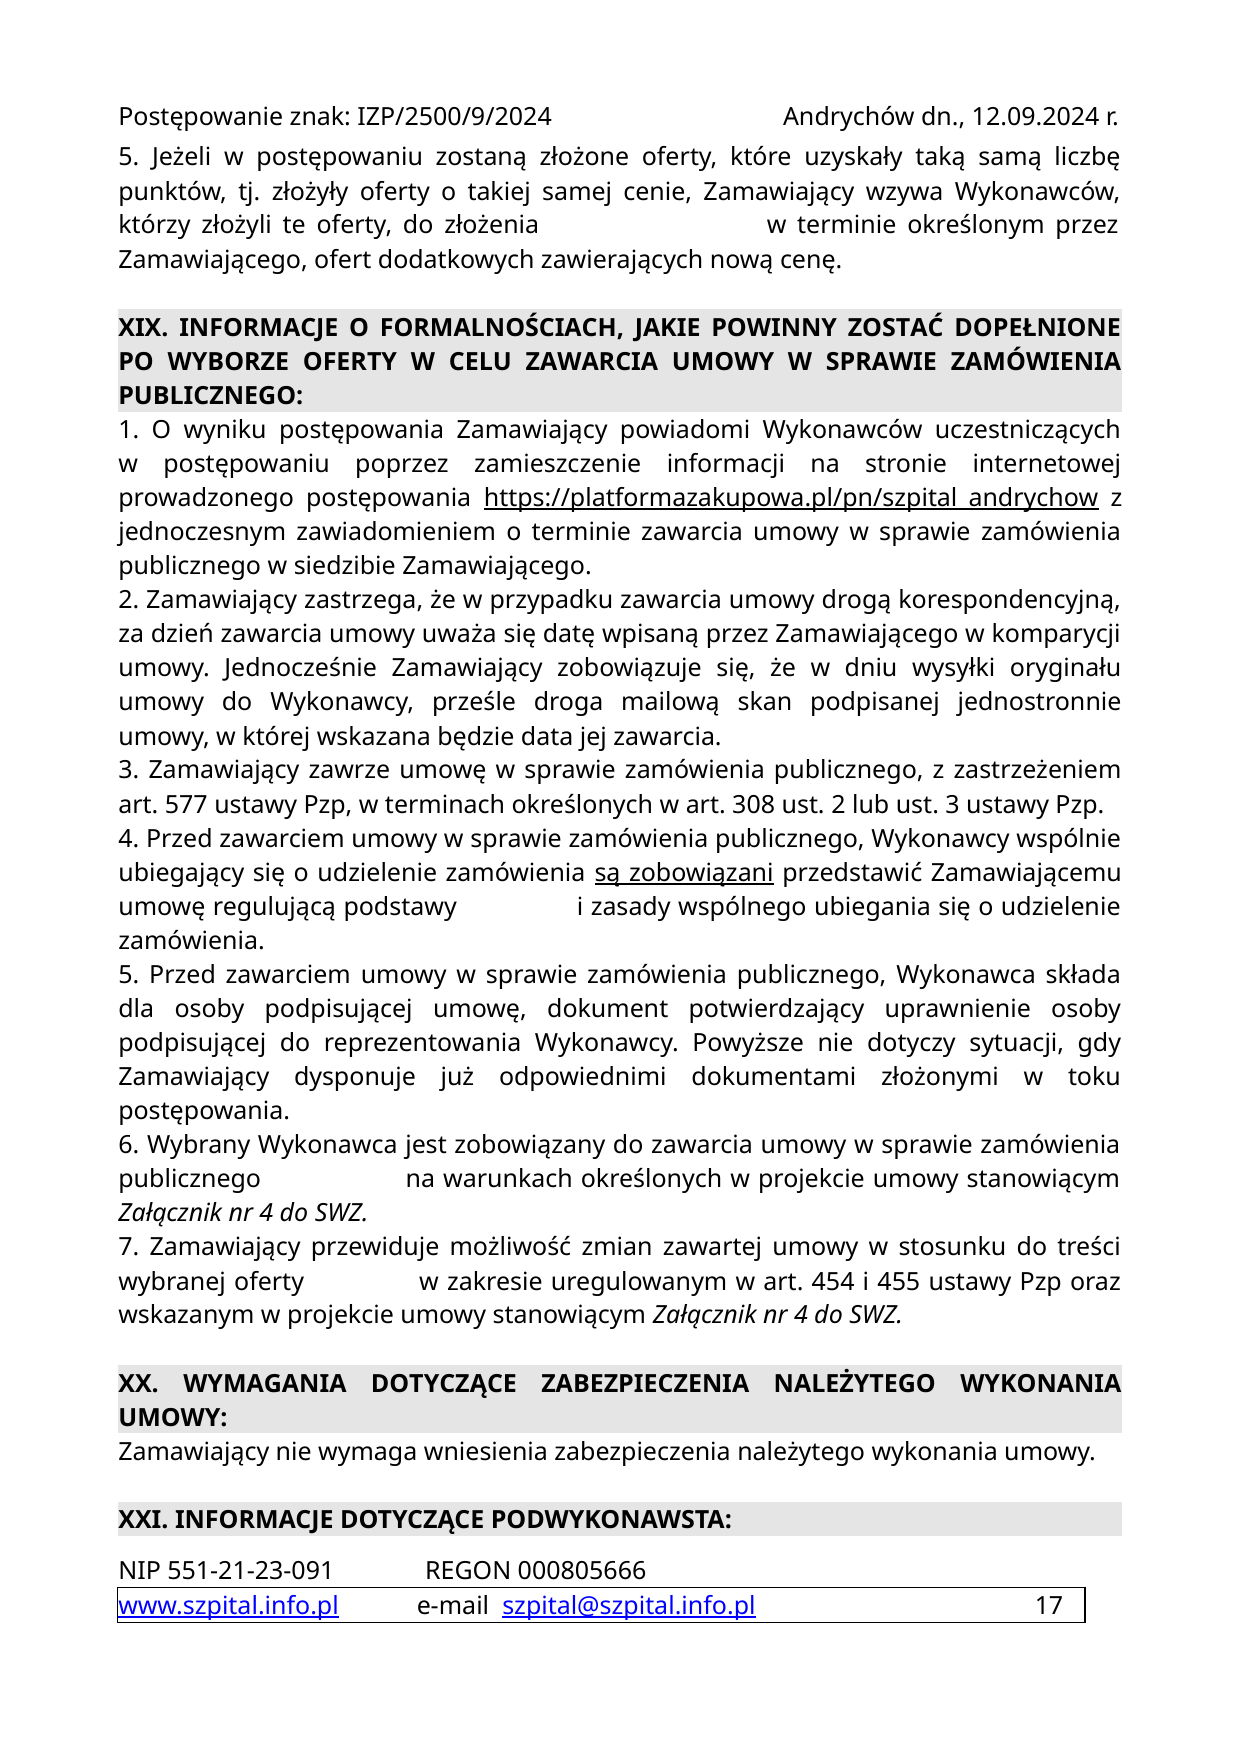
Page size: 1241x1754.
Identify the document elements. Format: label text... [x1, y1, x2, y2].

text 3. Zamawiający zawrze umowę w sprawie zamówienia publicznego, z zastrzeżeniem art. 577 ustawy Pzp, w terminach określonych w art. 308 ust. 2 lub ust. 3 ustawy Pzp. [118, 752, 1122, 820]
text 6. Wybrany Wykonawca jest zobowiązany do zawarcia umowy w sprawie zamówienia publicznego na warunkach określonych w projekcie umowy stanowiącym Załącznik nr 4 do SWZ. [118, 1127, 1122, 1229]
text 2. Zamawiający zastrzega, że w przypadku zawarcia umowy drogą korespondencyjną, za dzień zawarcia umowy uważa się datę wpisaną przez Zamawiającego w komparycji umowy. Jednocześnie Zamawiający zobowiązuje się, że w dniu wysyłki oryginału umowy do Wykonawcy, prześle droga mailową skan podpisanej jednostronnie umowy, w której wskazana będzie data jej zawarcia. [118, 582, 1122, 752]
text XIX. INFORMACJE O FORMALNOŚCIACH, JAKIE POWINNY ZOSTAĆ DOPEŁNIONE PO WYBORZE OFERTY W CELU ZAWARCIA UMOWY W SPRAWIE ZAMÓWIENIA PUBLICZNEGO: [118, 309, 1122, 412]
text XXI. INFORMACJE DOTYCZĄCE PODWYKONAWSTA: [118, 1502, 1122, 1536]
text 1. O wyniku postępowania Zamawiający powiadomi Wykonawców uczestniczących w postępowaniu poprzez zamieszczenie informacji na stronie internetowej prowadzonego postępowania https://platformazakupowa.pl/pn/szpital_andrychow z jednoczesnym zawiadomieniem o terminie zawarcia umowy w sprawie zamówienia publicznego w siedzibie Zamawiającego. [118, 412, 1122, 582]
text 4. Przed zawarciem umowy w sprawie zamówienia publicznego, Wykonawcy wspólnie ubiegający się o udzielenie zamówienia są zobowiązani przedstawić Zamawiającemu umowę regulującą podstawy i zasady wspólnego ubiegania się o udzielenie zamówienia. [118, 820, 1122, 957]
text Zamawiający nie wymaga wniesienia zabezpieczenia należytego wykonania umowy. [118, 1433, 1122, 1467]
text XX. WYMAGANIA DOTYCZĄCE ZABEZPIECZENIA NALEŻYTEGO WYKONANIA UMOWY: [118, 1365, 1122, 1433]
text 7. Zamawiający przewiduje możliwość zmian zawartej umowy w stosunku do treści wybranej oferty w zakresie uregulowanym w art. 454 i 455 ustawy Pzp oraz wskazanym w projekcie umowy stanowiącym Załącznik nr 4 do SWZ. [118, 1229, 1122, 1331]
text 5. Przed zawarciem umowy w sprawie zamówienia publicznego, Wykonawca składa dla osoby podpisującej umowę, dokument potwierdzający uprawnienie osoby podpisującej do reprezentowania Wykonawcy. Powyższe nie dotyczy sytuacji, gdy Zamawiający dysponuje już odpowiednimi dokumentami złożonymi w toku postępowania. [118, 957, 1122, 1127]
text 5. Jeżeli w postępowaniu zostaną złożone oferty, które uzyskały taką samą liczbę punktów, tj. złożyły oferty o takiej samej cenie, Zamawiający wzywa Wykonawców, którzy złożyli te oferty, do złożenia w terminie określonym przez Zamawiającego, ofert dodatkowych zawierających nową cenę. [118, 139, 1122, 275]
